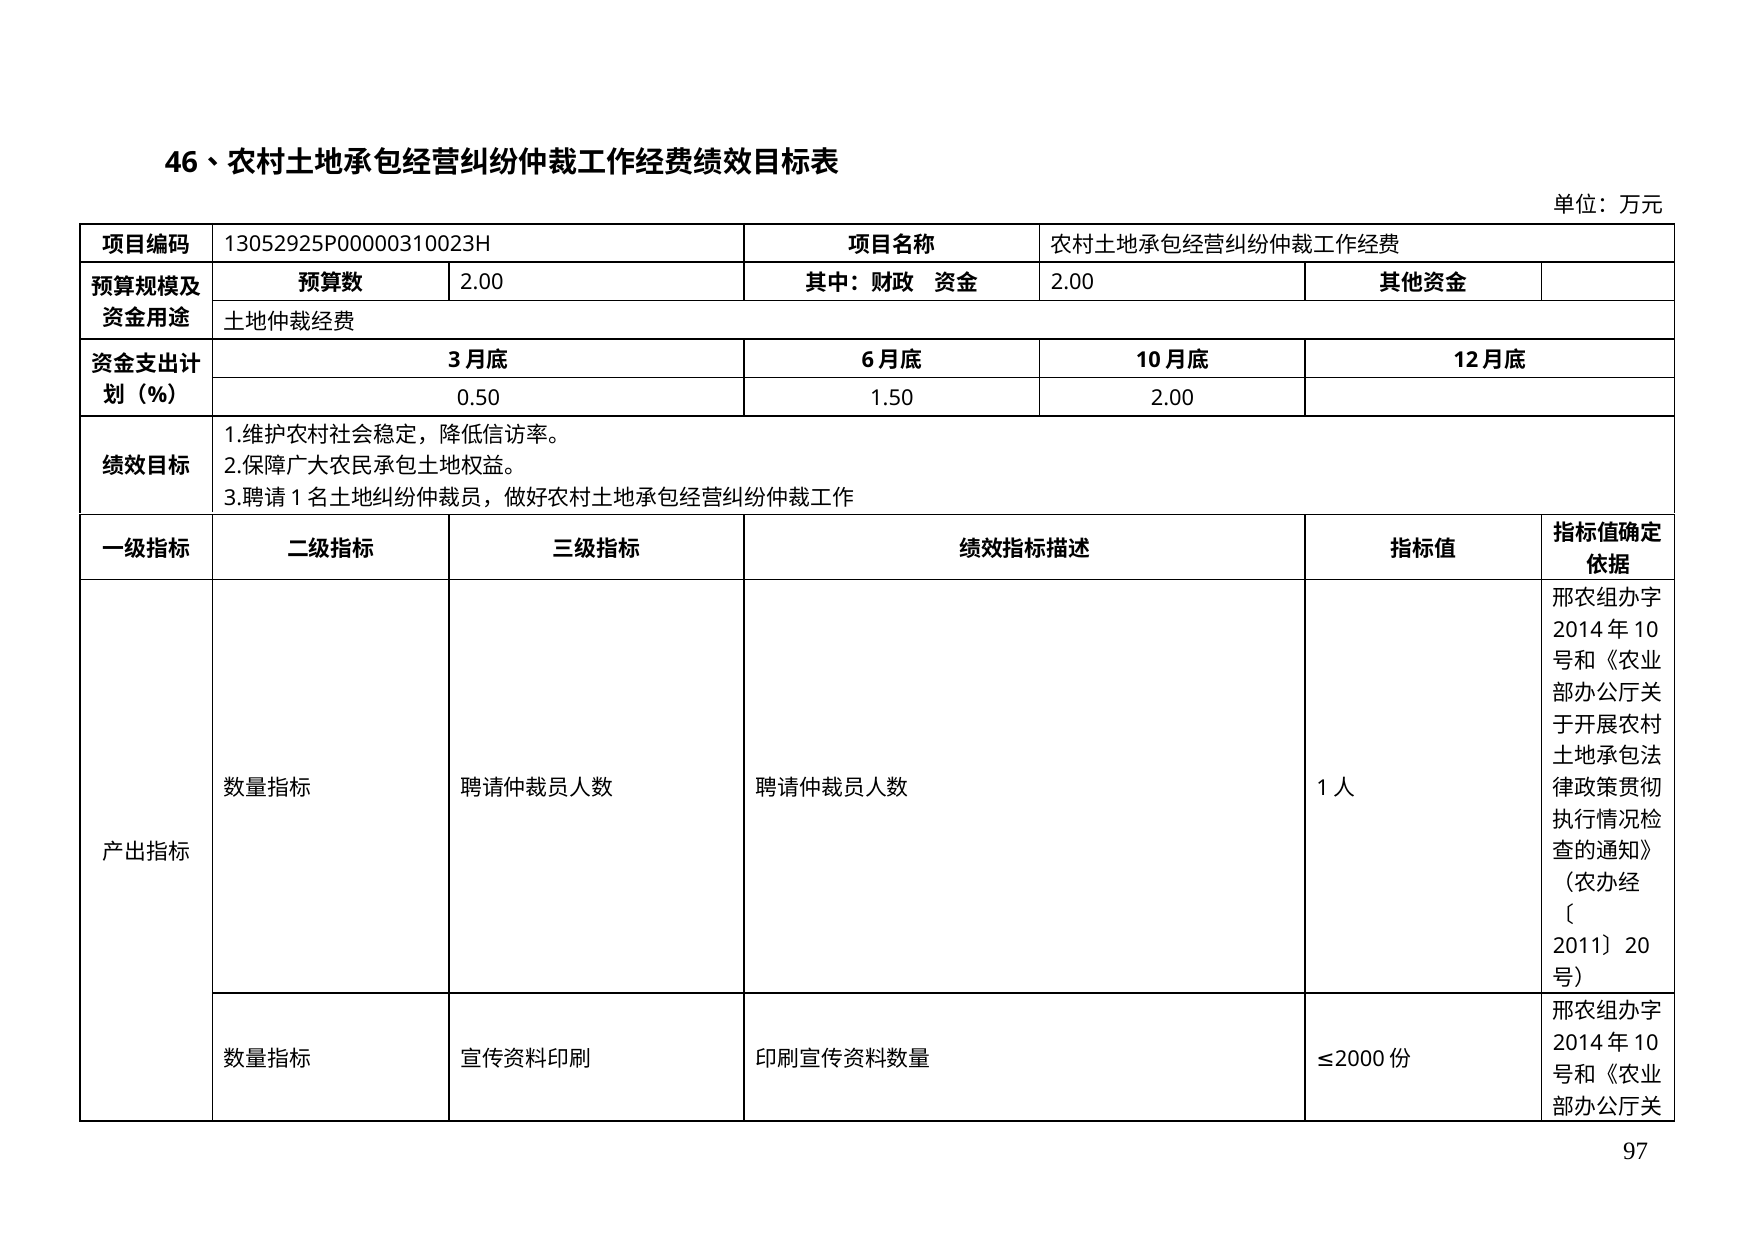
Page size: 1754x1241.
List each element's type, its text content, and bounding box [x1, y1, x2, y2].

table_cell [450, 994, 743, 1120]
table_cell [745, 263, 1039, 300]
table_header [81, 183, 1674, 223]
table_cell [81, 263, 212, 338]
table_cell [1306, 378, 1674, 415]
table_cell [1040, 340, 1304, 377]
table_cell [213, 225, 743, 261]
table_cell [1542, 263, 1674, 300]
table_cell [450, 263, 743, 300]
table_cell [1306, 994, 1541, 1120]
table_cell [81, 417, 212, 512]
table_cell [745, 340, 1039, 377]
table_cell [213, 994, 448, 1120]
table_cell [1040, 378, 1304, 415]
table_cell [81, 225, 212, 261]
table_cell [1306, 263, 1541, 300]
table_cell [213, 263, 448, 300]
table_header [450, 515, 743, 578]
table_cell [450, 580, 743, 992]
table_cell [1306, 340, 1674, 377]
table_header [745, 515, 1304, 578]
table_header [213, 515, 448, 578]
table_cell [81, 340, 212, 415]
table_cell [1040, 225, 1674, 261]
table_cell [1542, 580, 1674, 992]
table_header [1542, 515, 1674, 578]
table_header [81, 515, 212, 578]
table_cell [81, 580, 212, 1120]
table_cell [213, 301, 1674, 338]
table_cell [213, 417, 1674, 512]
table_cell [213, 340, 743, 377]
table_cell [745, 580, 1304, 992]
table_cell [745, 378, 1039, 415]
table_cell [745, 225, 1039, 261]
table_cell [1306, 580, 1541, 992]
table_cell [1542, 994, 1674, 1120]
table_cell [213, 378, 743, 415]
text 46、农村土地承包经营纠纷仲裁工作经费绩效目标表 [106, 142, 1648, 181]
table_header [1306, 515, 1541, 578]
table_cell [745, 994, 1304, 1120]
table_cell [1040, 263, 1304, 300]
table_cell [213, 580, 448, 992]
